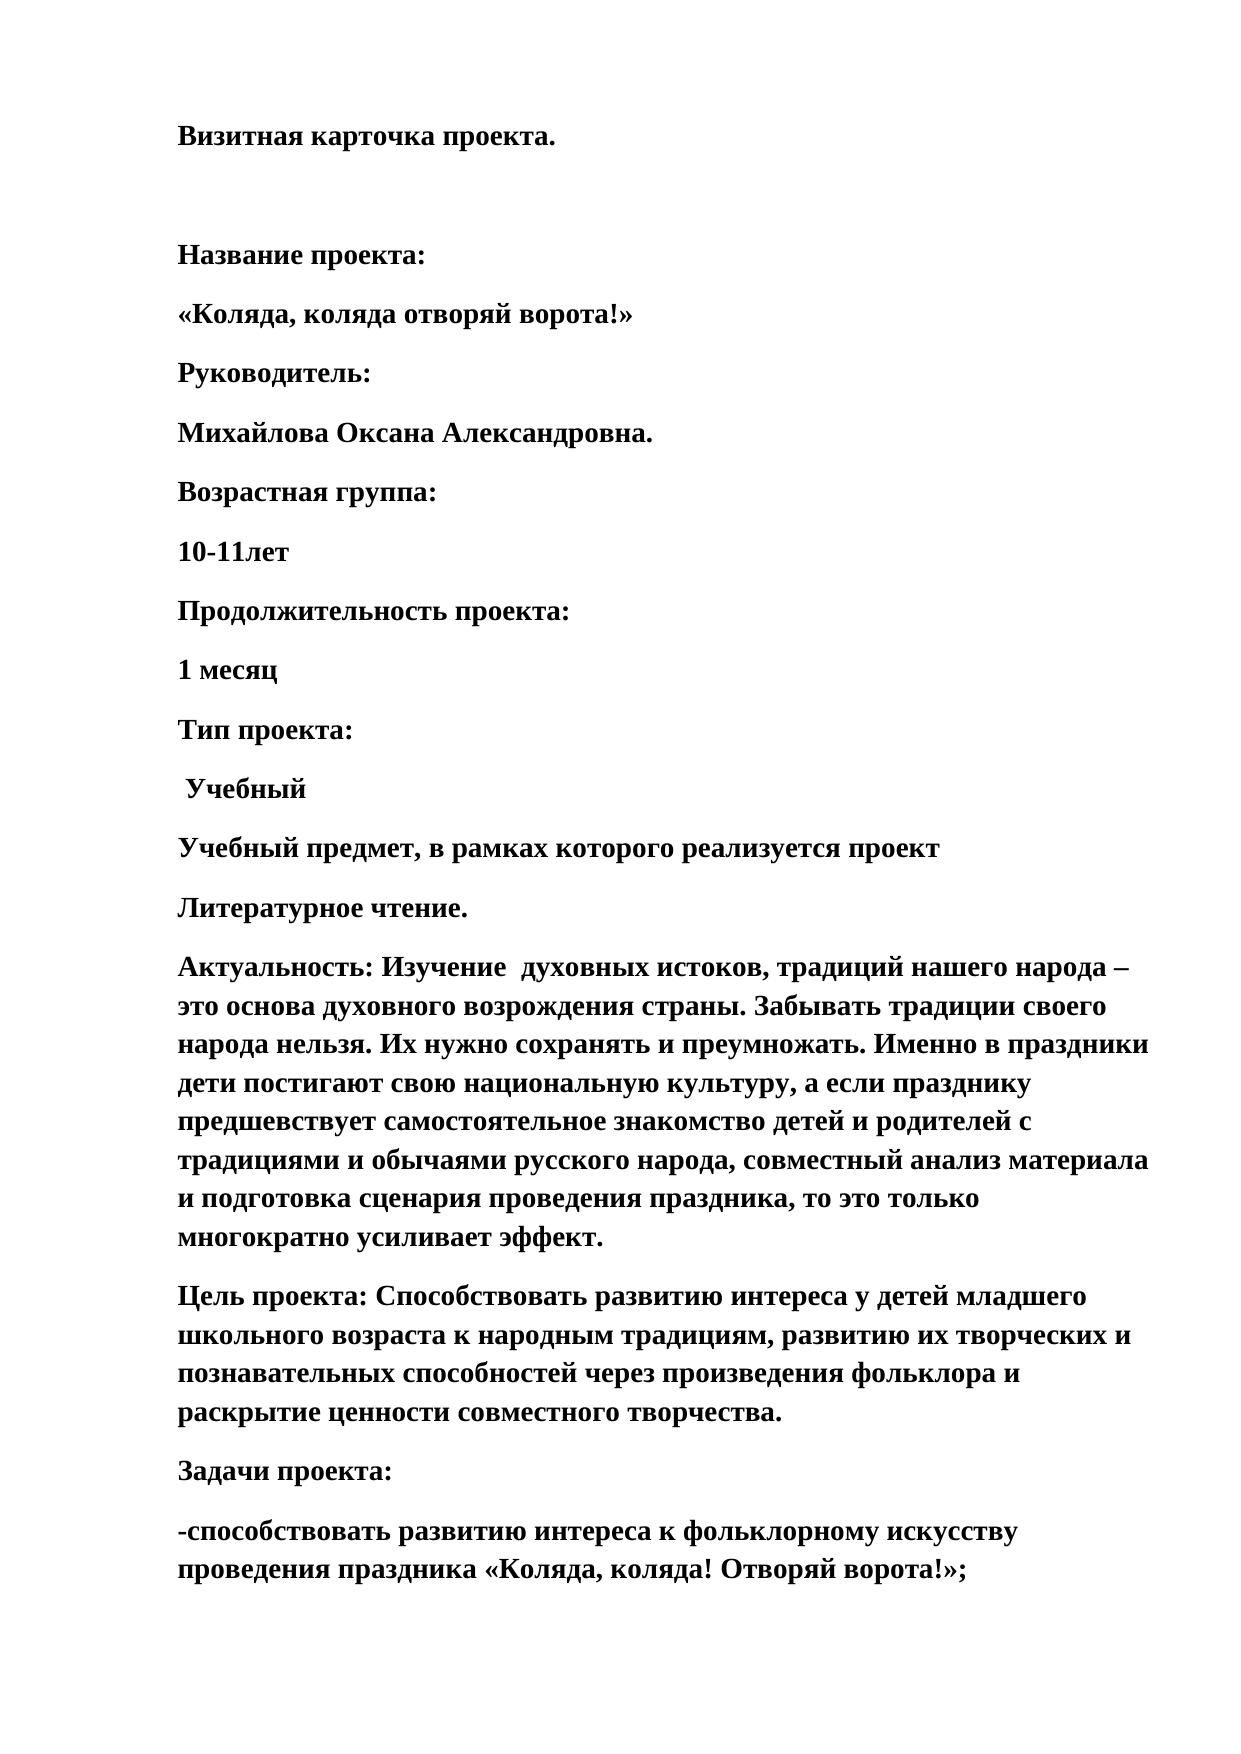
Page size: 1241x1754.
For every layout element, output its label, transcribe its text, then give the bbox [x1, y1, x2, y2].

text Задачи проекта: [177, 1453, 1152, 1487]
text Название проекта: [177, 237, 1152, 270]
text Визитная карточка проекта. [177, 118, 1152, 152]
text -способствовать развитию интереса к фольклорному искусству проведения праздника «Коляда, коляда! Отворяй ворота!»; [177, 1513, 1152, 1585]
text Актуальность: Изучение духовных истоков, традиций нашего народа – это основа духовного возрождения страны. Забывать традиции своего народа нельзя. Их нужно сохранять и преумножать. Именно в праздники дети постигают свою национальную культуру, а если празднику предшевствует самостоятельное знакомство детей и родителей с традициями и обычаями русского народа, совместный анализ материала и подготовка сценария проведения праздника, то это только многократно усиливает эффект. [177, 949, 1152, 1253]
text «Коляда, коляда отворяй ворота!» [177, 296, 1152, 330]
text Учебный [177, 771, 1152, 805]
text 1 месяц [177, 652, 1152, 686]
text Тип проекта: [177, 712, 1152, 745]
text Учебный предмет, в рамках которого реализуется проект [177, 831, 1152, 864]
text Руководитель: [177, 356, 1152, 389]
text Цель проекта: Способствовать развитию интереса у детей младшего школьного возраста к народным традициям, развитию их творческих и познавательных способностей через произведения фольклора и раскрытие ценности совместного творчества. [177, 1278, 1152, 1428]
text Михайлова Оксана Александровна. [177, 415, 1152, 448]
text 10-11лет [177, 534, 1152, 567]
text Возрастная группа: [177, 474, 1152, 508]
text Литературное чтение. [177, 890, 1152, 923]
text Продолжительность проекта: [177, 593, 1152, 627]
